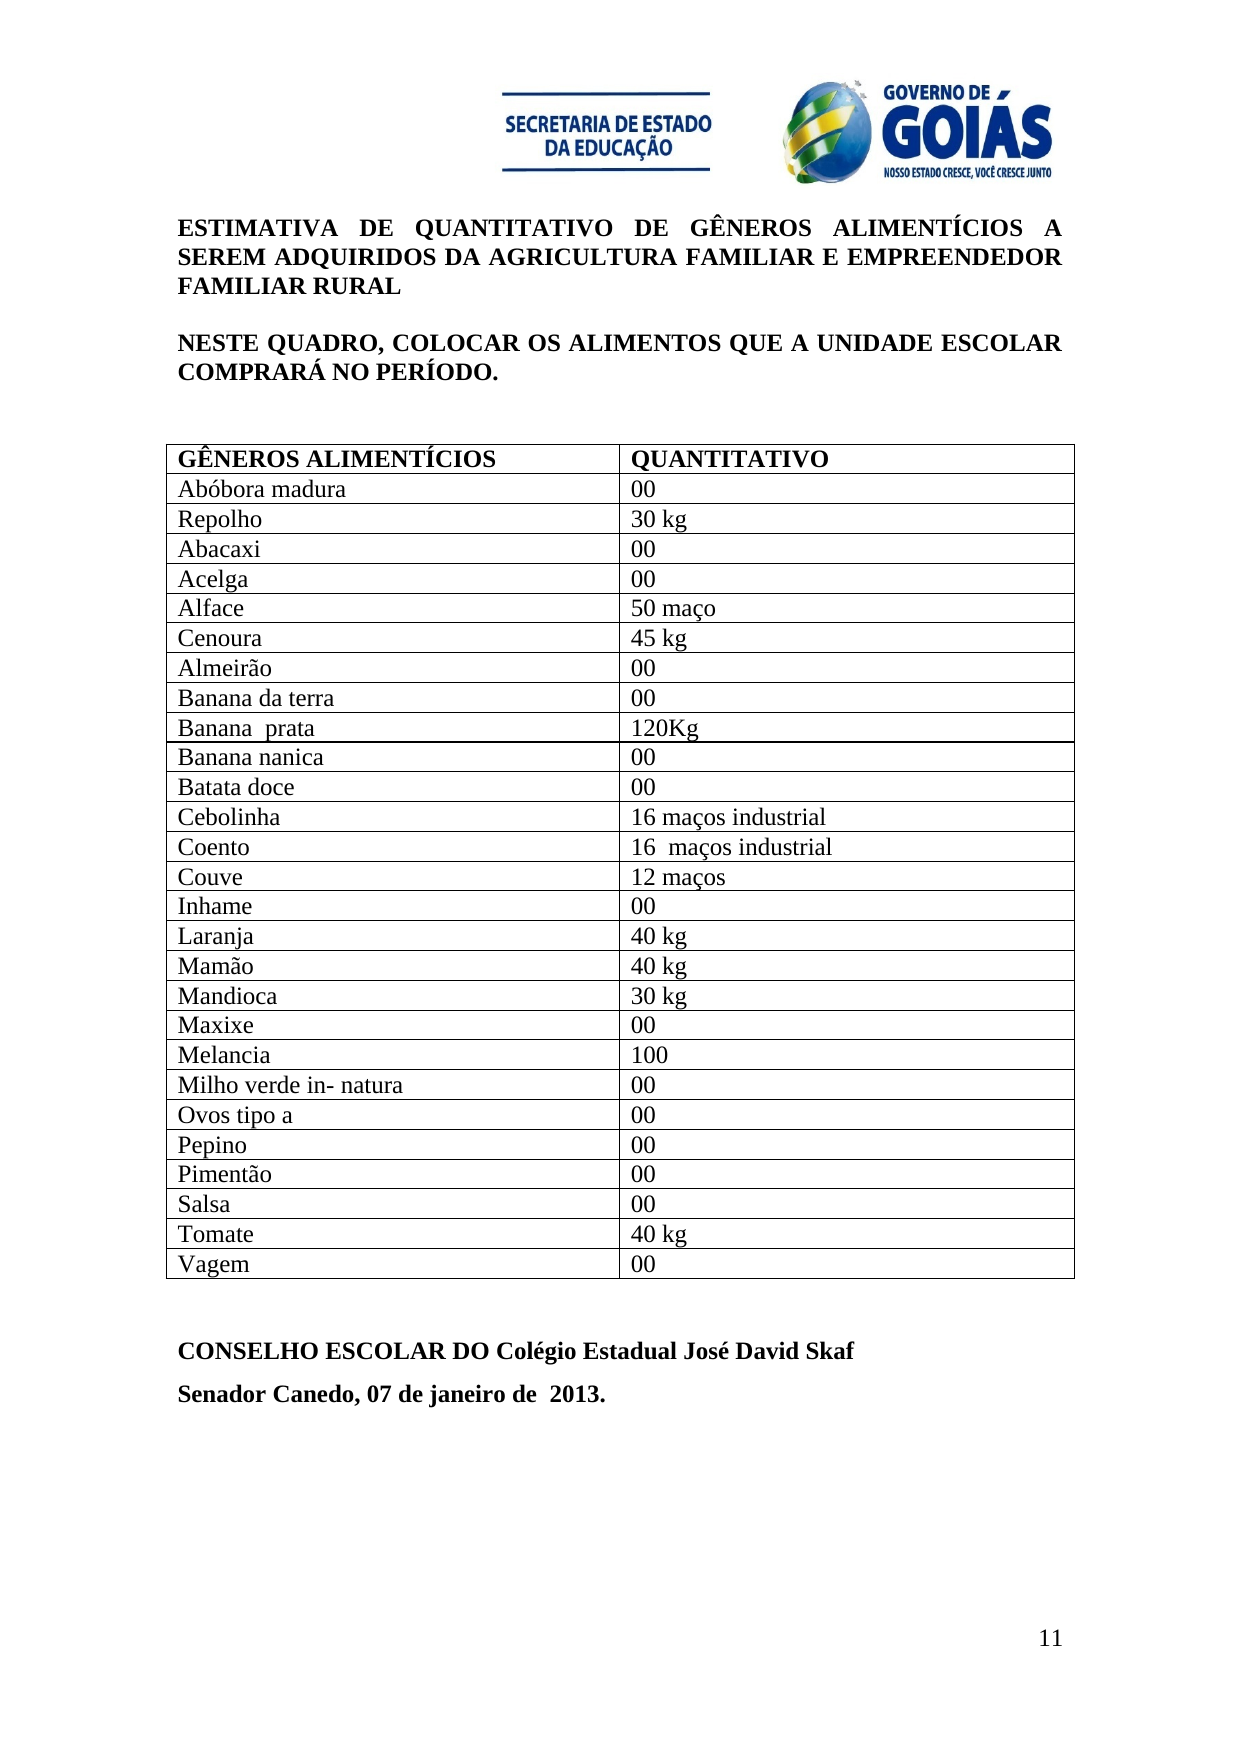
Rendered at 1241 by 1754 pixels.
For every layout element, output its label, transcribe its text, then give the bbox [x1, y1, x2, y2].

table_cell Banana nanica [167, 743, 619, 771]
table_cell Acelga [167, 564, 619, 592]
table_cell Tomate [167, 1219, 619, 1248]
text Senador Canedo, 07 de janeiro de 2013. [177, 1379, 1063, 1408]
table_cell Cebolinha [167, 802, 619, 831]
table_cell 100 [620, 1040, 1074, 1069]
text ESTIMATIVA DE QUANTITATIVO DE GÊNEROS ALIMENTÍCIOS A SEREM ADQUIRIDOS DA AGRICULTURA FAMILIAR E EMPREENDEDOR FAMILIAR RURAL [177, 213, 1063, 300]
table_cell Almeirão [167, 653, 619, 682]
table_cell Couve [167, 862, 619, 890]
table_cell Batata doce [167, 772, 619, 801]
table_cell Mandioca [167, 981, 619, 1009]
table_cell 00 [620, 653, 1074, 682]
table_cell 00 [620, 1130, 1074, 1158]
table_cell Pimentão [167, 1160, 619, 1188]
table_cell Pepino [167, 1130, 619, 1158]
table_header QUANTITATIVO [620, 445, 1074, 473]
table_cell 40 kg [620, 921, 1074, 950]
table_cell 00 [620, 891, 1074, 920]
table_cell 00 [620, 743, 1074, 771]
table_cell 00 [620, 474, 1074, 503]
table_header GÊNEROS ALIMENTÍCIOS [167, 445, 619, 473]
table_cell Maxixe [167, 1011, 619, 1039]
text NESTE QUADRO, COLOCAR OS ALIMENTOS QUE A UNIDADE ESCOLAR COMPRARÁ NO PERÍODO. [177, 328, 1063, 386]
table_cell 50 maço [620, 594, 1074, 622]
table_cell 00 [620, 1011, 1074, 1039]
text CONSELHO ESCOLAR DO Colégio Estadual José David Skaf [177, 1336, 1063, 1365]
picture [494, 73, 1061, 190]
table_cell 00 [620, 564, 1074, 592]
table_cell 45 kg [620, 623, 1074, 652]
table_cell Vagem [167, 1249, 619, 1278]
table_cell Abóbora madura [167, 474, 619, 503]
table_cell 16 maços industrial [620, 802, 1074, 831]
table_cell Banana prata [167, 713, 619, 741]
table_cell Laranja [167, 921, 619, 950]
table_cell 12 maços [620, 862, 1074, 890]
table_cell 120Kg [620, 713, 1074, 741]
table_cell Banana da terra [167, 683, 619, 712]
table_cell 00 [620, 1070, 1074, 1099]
table_cell Alface [167, 594, 619, 622]
table_cell Cenoura [167, 623, 619, 652]
table_cell Melancia [167, 1040, 619, 1069]
table_cell 00 [620, 1249, 1074, 1278]
table_cell Mamão [167, 951, 619, 980]
table_cell 30 kg [620, 504, 1074, 533]
table_cell 00 [620, 1160, 1074, 1188]
table_cell Repolho [167, 504, 619, 533]
table_cell Milho verde in- natura [167, 1070, 619, 1099]
table_cell 40 kg [620, 951, 1074, 980]
table_cell 00 [620, 1189, 1074, 1218]
table_cell Abacaxi [167, 534, 619, 563]
table_cell Ovos tipo a [167, 1100, 619, 1129]
table_cell Inhame [167, 891, 619, 920]
table_cell Salsa [167, 1189, 619, 1218]
table_cell 00 [620, 772, 1074, 801]
table_cell 00 [620, 1100, 1074, 1129]
table_cell 16 maços industrial [620, 832, 1074, 861]
table_cell 40 kg [620, 1219, 1074, 1248]
table_cell 30 kg [620, 981, 1074, 1009]
table_cell 00 [620, 683, 1074, 712]
table_cell Coento [167, 832, 619, 861]
table_cell 00 [620, 534, 1074, 563]
